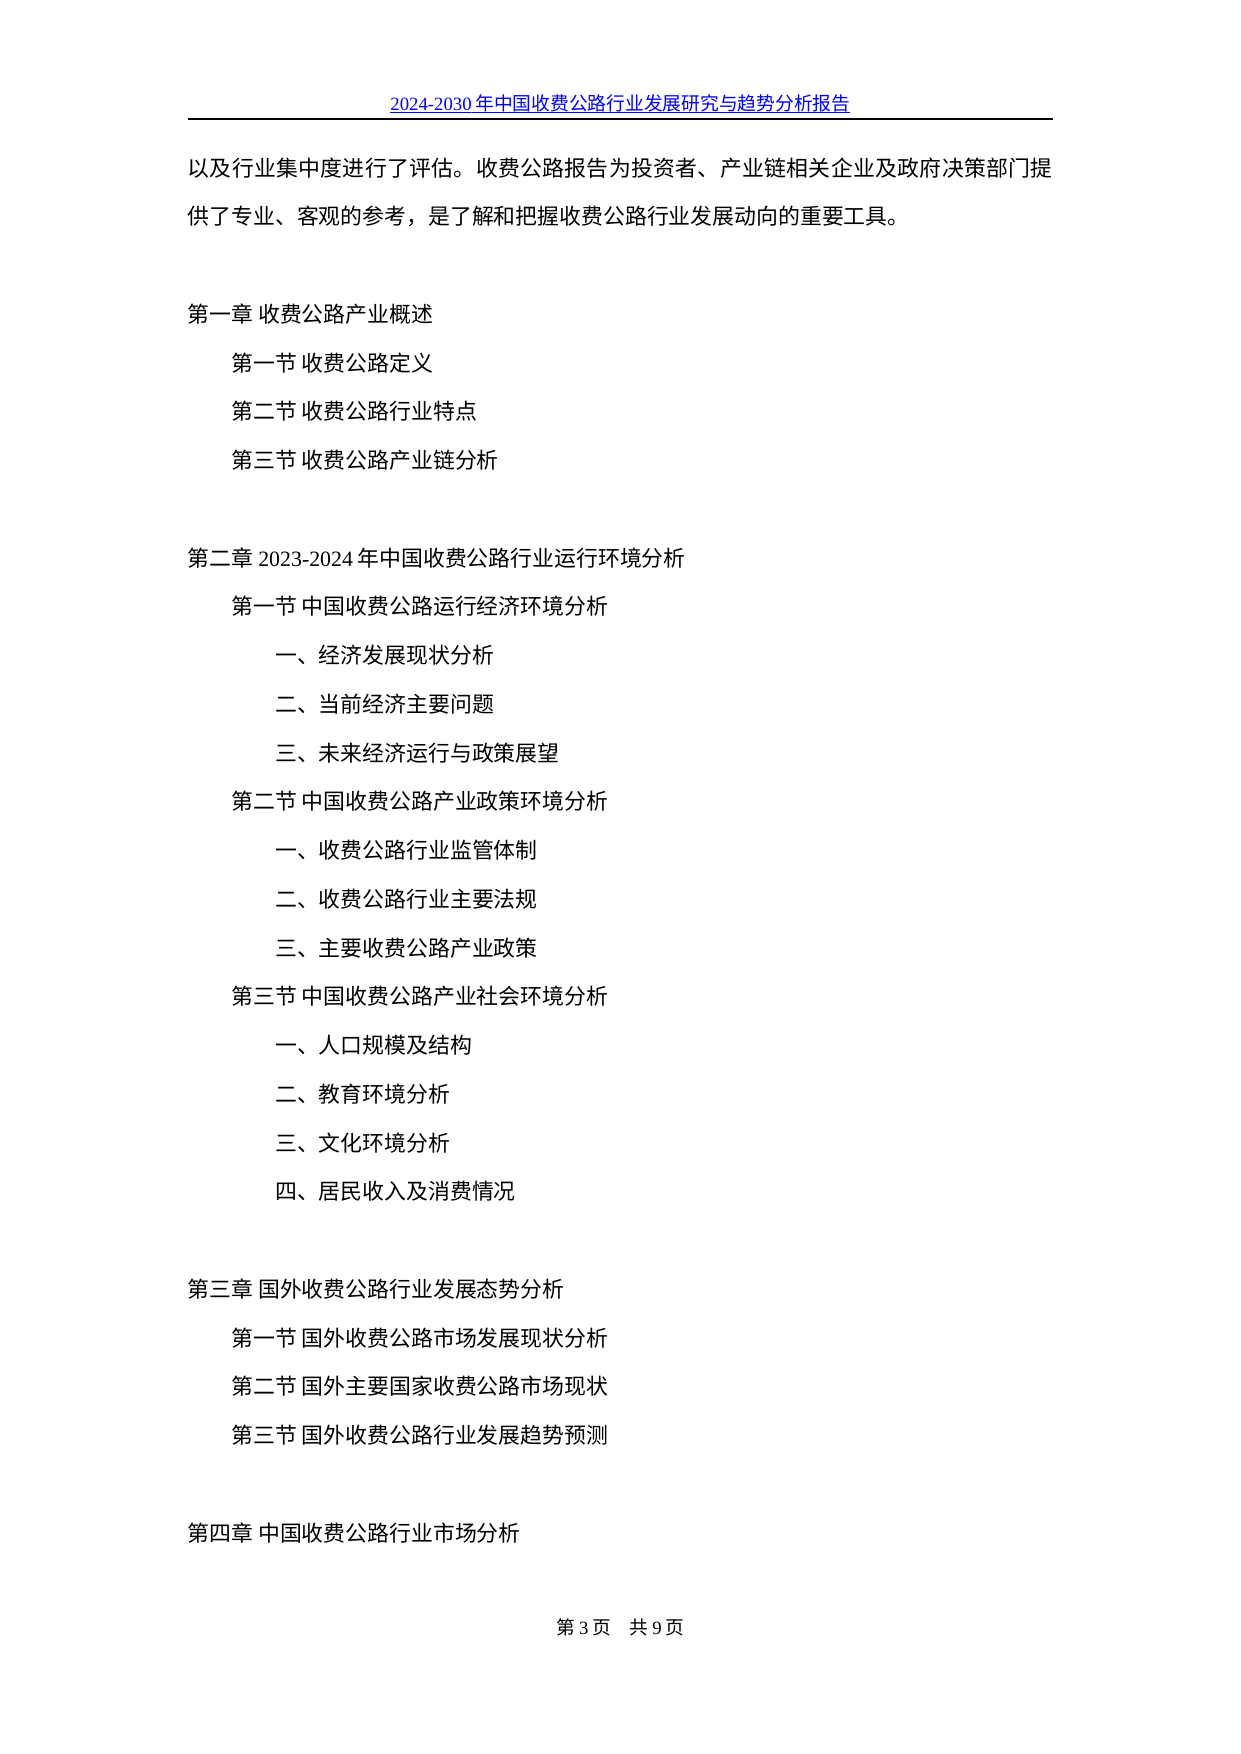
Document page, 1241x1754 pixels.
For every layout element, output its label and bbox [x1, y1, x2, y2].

text [187, 150, 1053, 1548]
